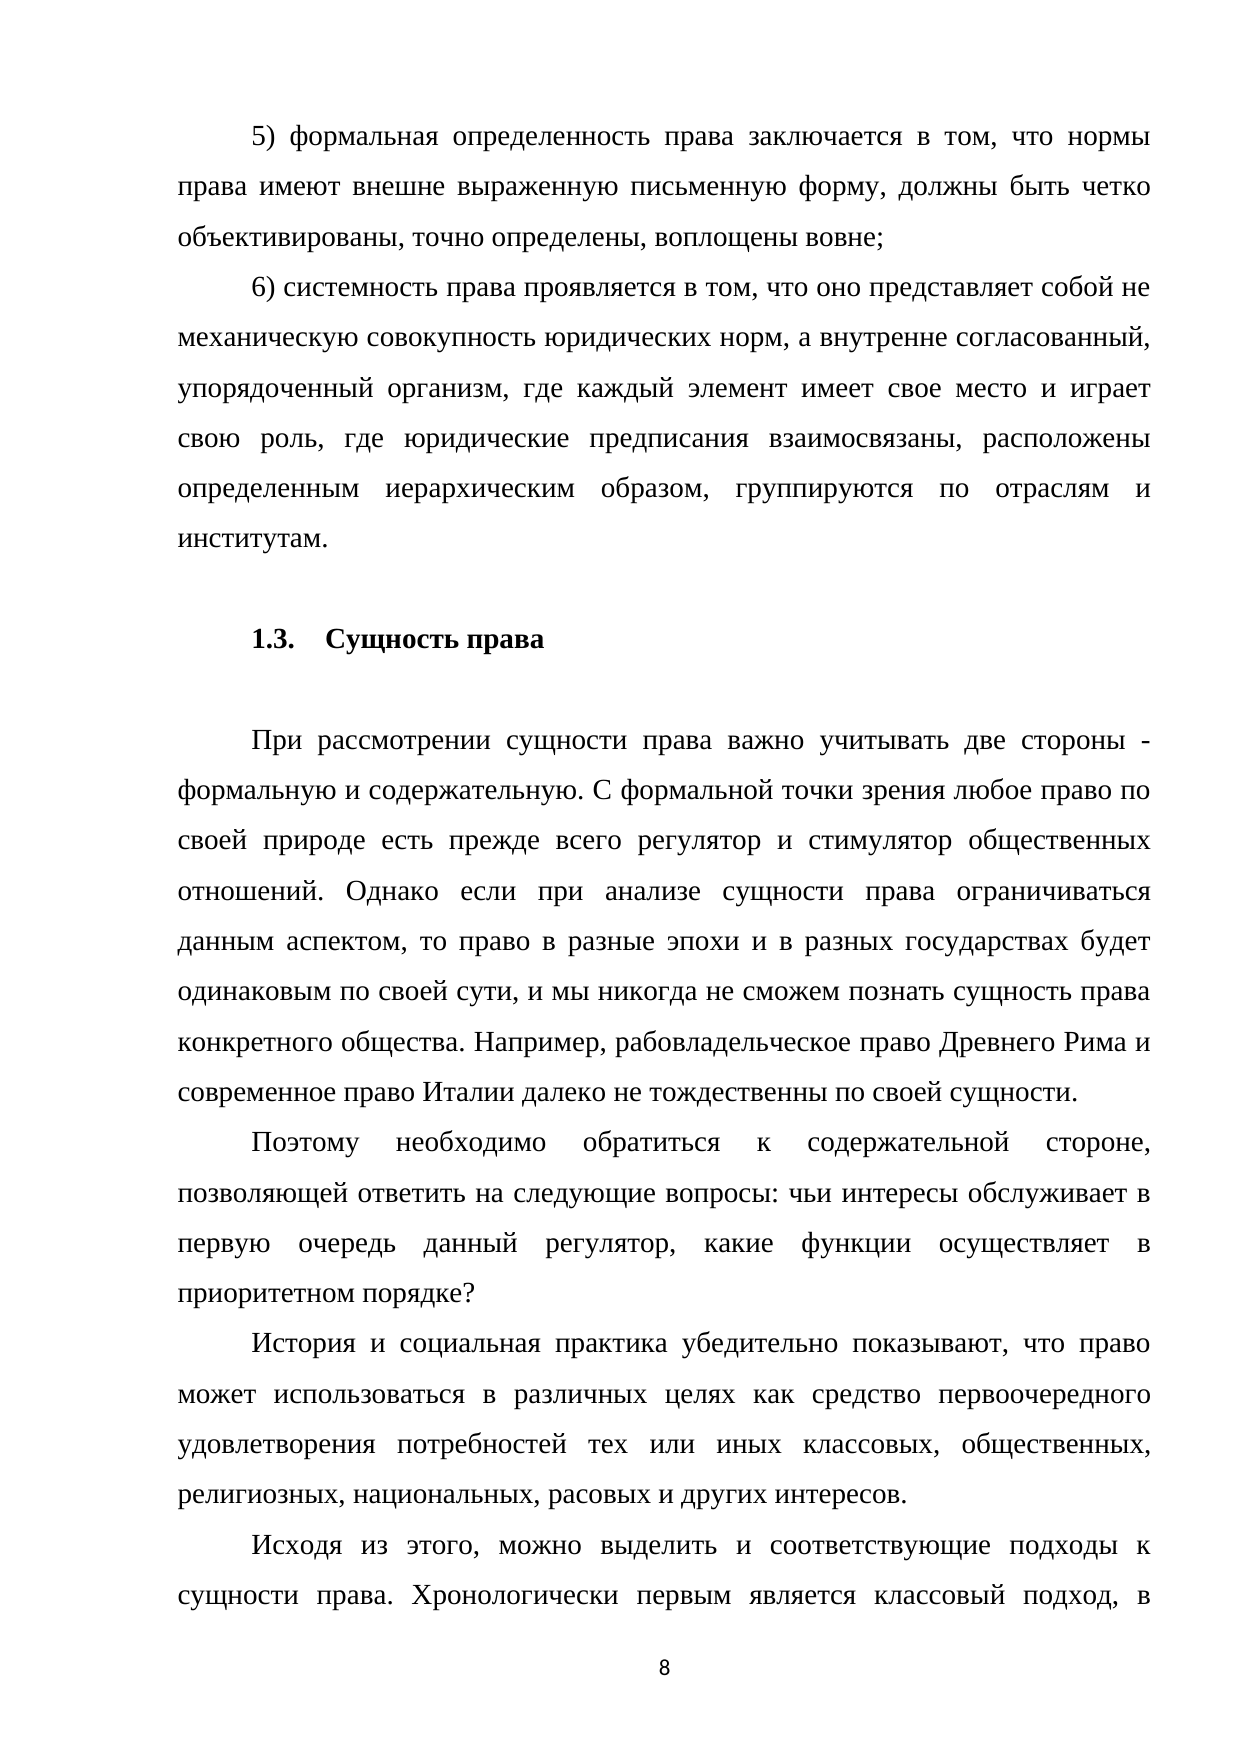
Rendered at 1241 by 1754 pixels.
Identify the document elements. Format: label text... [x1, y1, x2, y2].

text 5) формальная определенность права заключается в том, что нормы права имеют внешне выраженную письменную форму, должны быть четко объективированы, точно определены, воплощены вовне; [177, 118, 1152, 252]
text 6) системность права проявляется в том, что оно представляет собой не механическую совокупность юридических норм, а внутренне согласованный, упорядоченный организм, где каждый элемент имеет свое место и играет свою роль, где юридические предписания взаимосвязаны, расположены определенным иерархическим образом, группируются по отраслям и институтам. [177, 269, 1152, 554]
text При рассмотрении сущности права важно учитывать две стороны - формальную и содержательную. С формальной точки зрения любое право по своей природе есть прежде всего регулятор и стимулятор общественных отношений. Однако если при анализе сущности права ограничиваться данным аспектом, то право в разные эпохи и в разных государствах будет одинаковым по своей сути, и мы никогда не сможем познать сущность права конкретного общества. Например, рабовладельческое право Древнего Рима и современное право Италии далеко не тождественны по своей сущности. [177, 722, 1152, 1108]
text Поэтому необходимо обратиться к содержательной стороне, позволяющей ответить на следующие вопросы: чьи интересы обслуживает в первую очередь данный регулятор, какие функции осуществляет в приоритетном порядке? [177, 1124, 1152, 1309]
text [177, 1527, 1152, 1611]
text История и социальная практика убедительно показывают, что право может использоваться в различных целях как средство первоочередного удовлетворения потребностей тех или иных классовых, общественных, религиозных, национальных, расовых и других интересов. [177, 1326, 1152, 1510]
list Сущность права [177, 621, 1152, 655]
